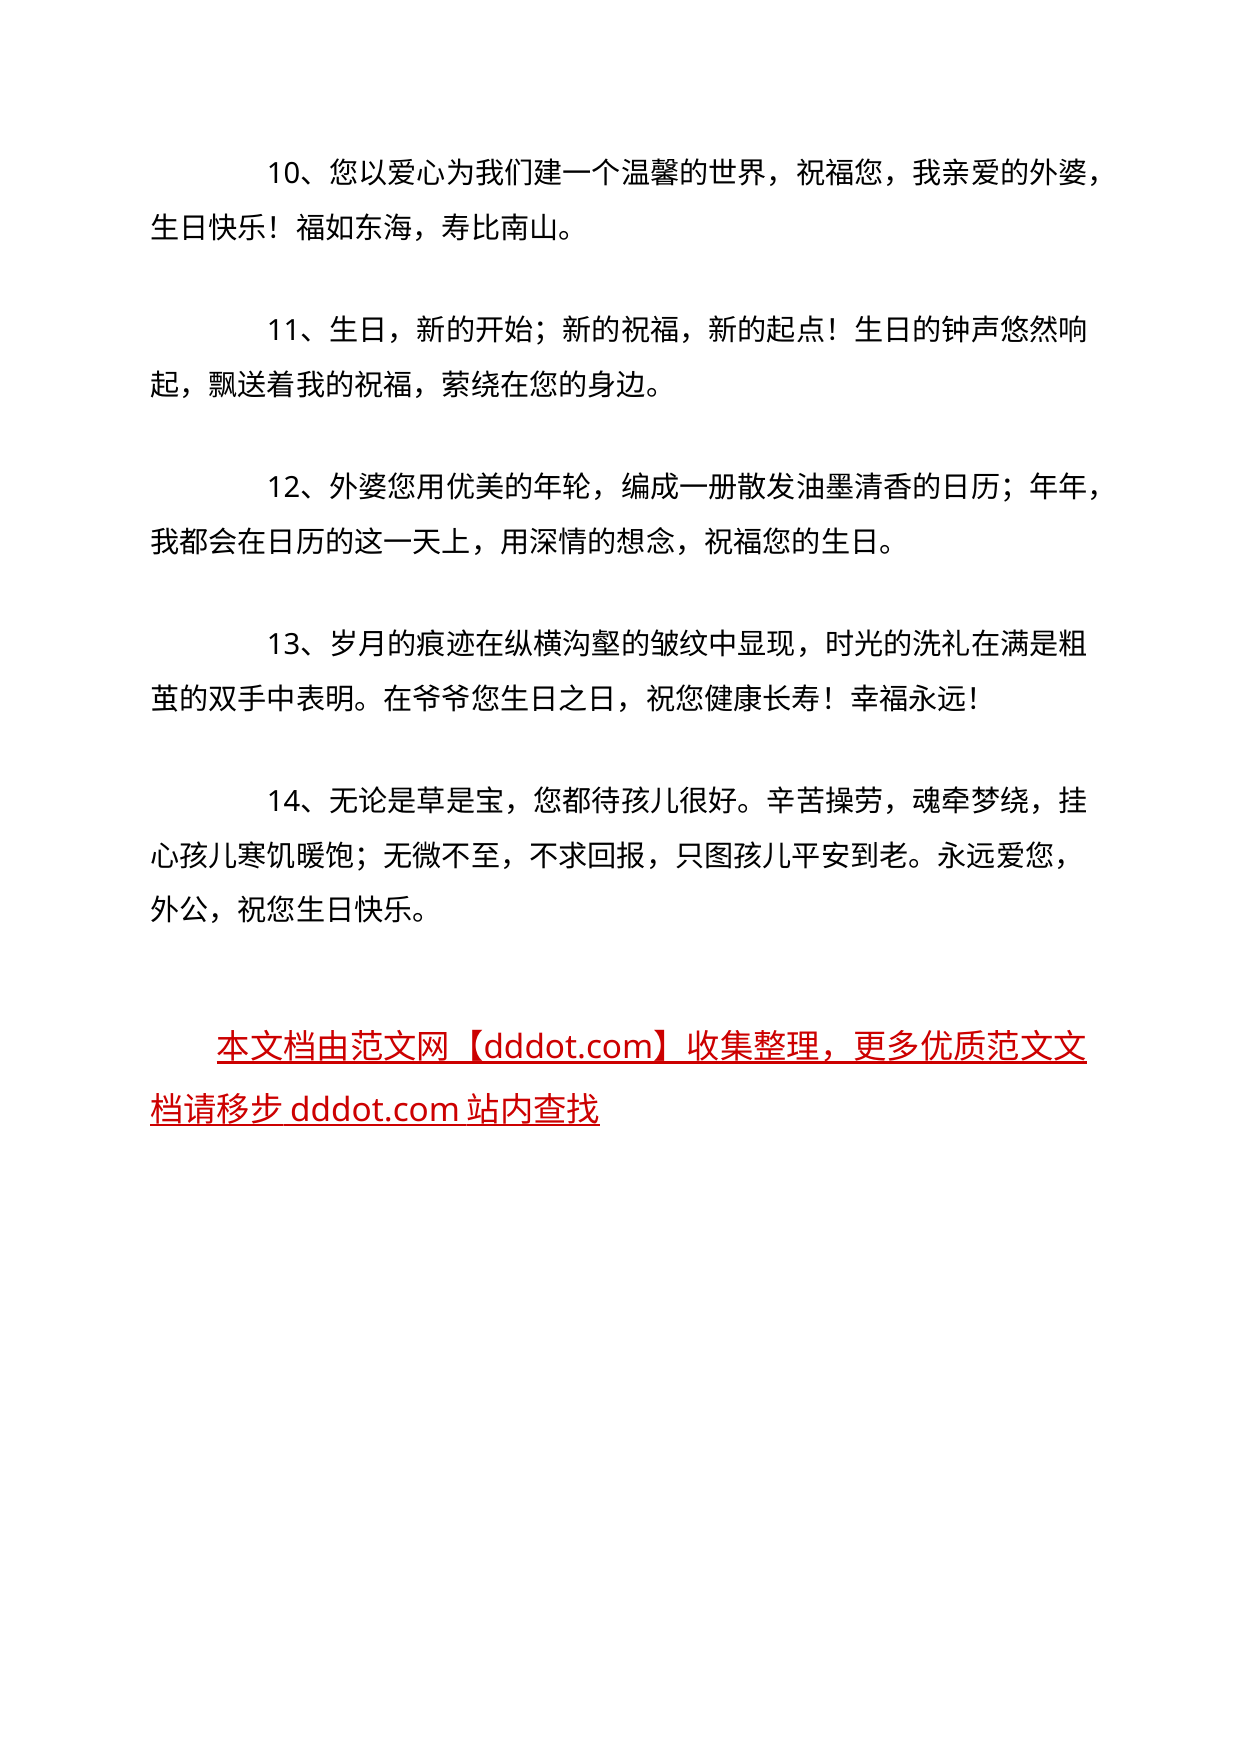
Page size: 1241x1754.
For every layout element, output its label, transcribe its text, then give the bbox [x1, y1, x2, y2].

text 本文档由范文网【dddot.com】收集整理，更多优质范文文档请移步dddot.com站内查找 [150, 1020, 1090, 1131]
text 12、外婆您用优美的年轮，编成一册散发油墨清香的日历；年年，我都会在日历的这一天上，用深情的想念，祝福您的生日。 [150, 463, 1090, 561]
text 14、无论是草是宝，您都待孩儿很好。辛苦操劳，魂牵梦绕，挂心孩儿寒饥暖饱；无微不至，不求回报，只图孩儿平安到老。永远爱您，外公，祝您生日快乐。 [150, 777, 1090, 929]
text 10、您以爱心为我们建一个温馨的世界，祝福您，我亲爱的外婆，生日快乐！福如东海，寿比南山。 [150, 150, 1090, 247]
text 13、岁月的痕迹在纵横沟壑的皱纹中显现，时光的洗礼在满是粗茧的双手中表明。在爷爷您生日之日，祝您健康长寿！幸福永远！ [150, 620, 1090, 718]
text 11、生日，新的开始；新的祝福，新的起点！生日的钟声悠然响起，飘送着我的祝福，萦绕在您的身边。 [150, 307, 1090, 404]
